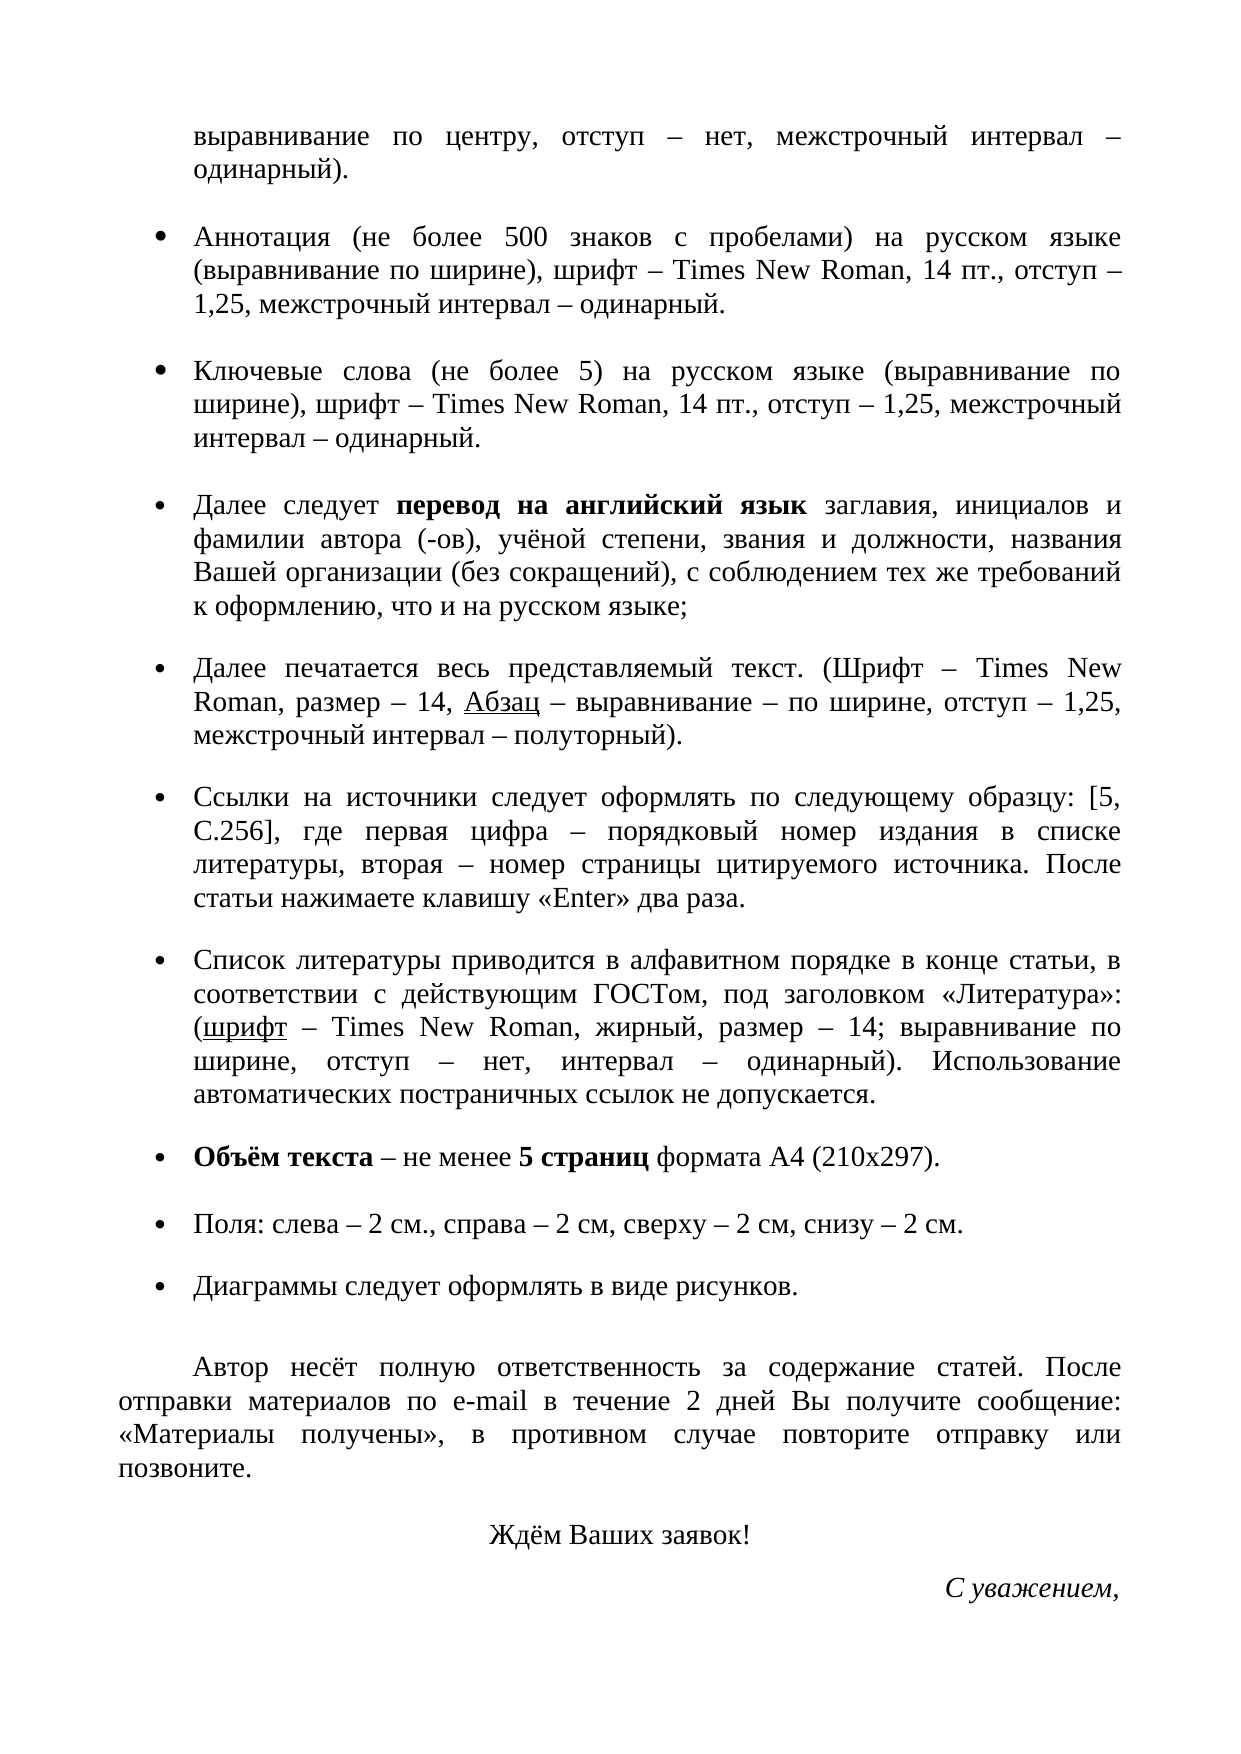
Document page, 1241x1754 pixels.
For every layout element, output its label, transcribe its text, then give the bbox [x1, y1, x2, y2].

list Далее следует перевод на английский язык заглавия, инициалов и фамилии автора (-ов), учёной степени, звания и должности, названия Вашей организации (без сокращений), с соблюдением тех же требований к оформлению, что и на русском языке; [156, 487, 1122, 621]
list Поля: слева – 2 см., справа – 2 см, сверху – 2 см, снизу – 2 см. [156, 1206, 1122, 1239]
list Ссылки на источники следует оформлять по следующему образцу: [5, С.256], где первая цифра – порядковый номер издания в списке литературы, вторая – номер страницы цитируемого источника. После статьи нажимаете клавишу «Enter» два раза. [156, 779, 1122, 914]
list Аннотация (не более 500 знаков с пробелами) на русском языке (выравнивание по ширине), шрифт – Times New Roman, 14 пт., отступ – 1,25, межстрочный интервал – одинарный. [156, 219, 1122, 319]
list Далее печатается весь представляемый текст. (Шрифт – Times New Roman, размер – 14, Абзац – выравнивание – по ширине, отступ – 1,25, межстрочный интервал – полуторный). [156, 650, 1122, 751]
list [156, 118, 1122, 185]
list Объём текста – не менее 5 страниц формата А4 (210х297). [156, 1139, 1122, 1172]
list Список литературы приводится в алфавитном порядке в конце статьи, в соответствии с действующим ГОСТом, под заголовком «Литература»: (шрифт – Times New Roman, жирный, размер – 14; выравнивание по ширине, отступ – нет, интервал – одинарный). Использование автоматических постраничных ссылок не допускается. [156, 942, 1122, 1110]
list Ключевые слова (не более 5) на русском языке (выравнивание по ширине), шрифт – Times New Roman, 14 пт., отступ – 1,25, межстрочный интервал – одинарный. [156, 353, 1122, 454]
list Диаграммы следует оформлять в виде рисунков. [156, 1268, 1122, 1302]
text Автор несёт полную ответственность за содержание статей. После отправки материалов по e-mail в течение 2 дней Вы получите сообщение: «Материалы получены», в противном случае повторите отправку или позвоните. [118, 1349, 1122, 1484]
text С уважением, [118, 1570, 1122, 1604]
text Ждём Ваших заявок! [118, 1517, 1122, 1551]
